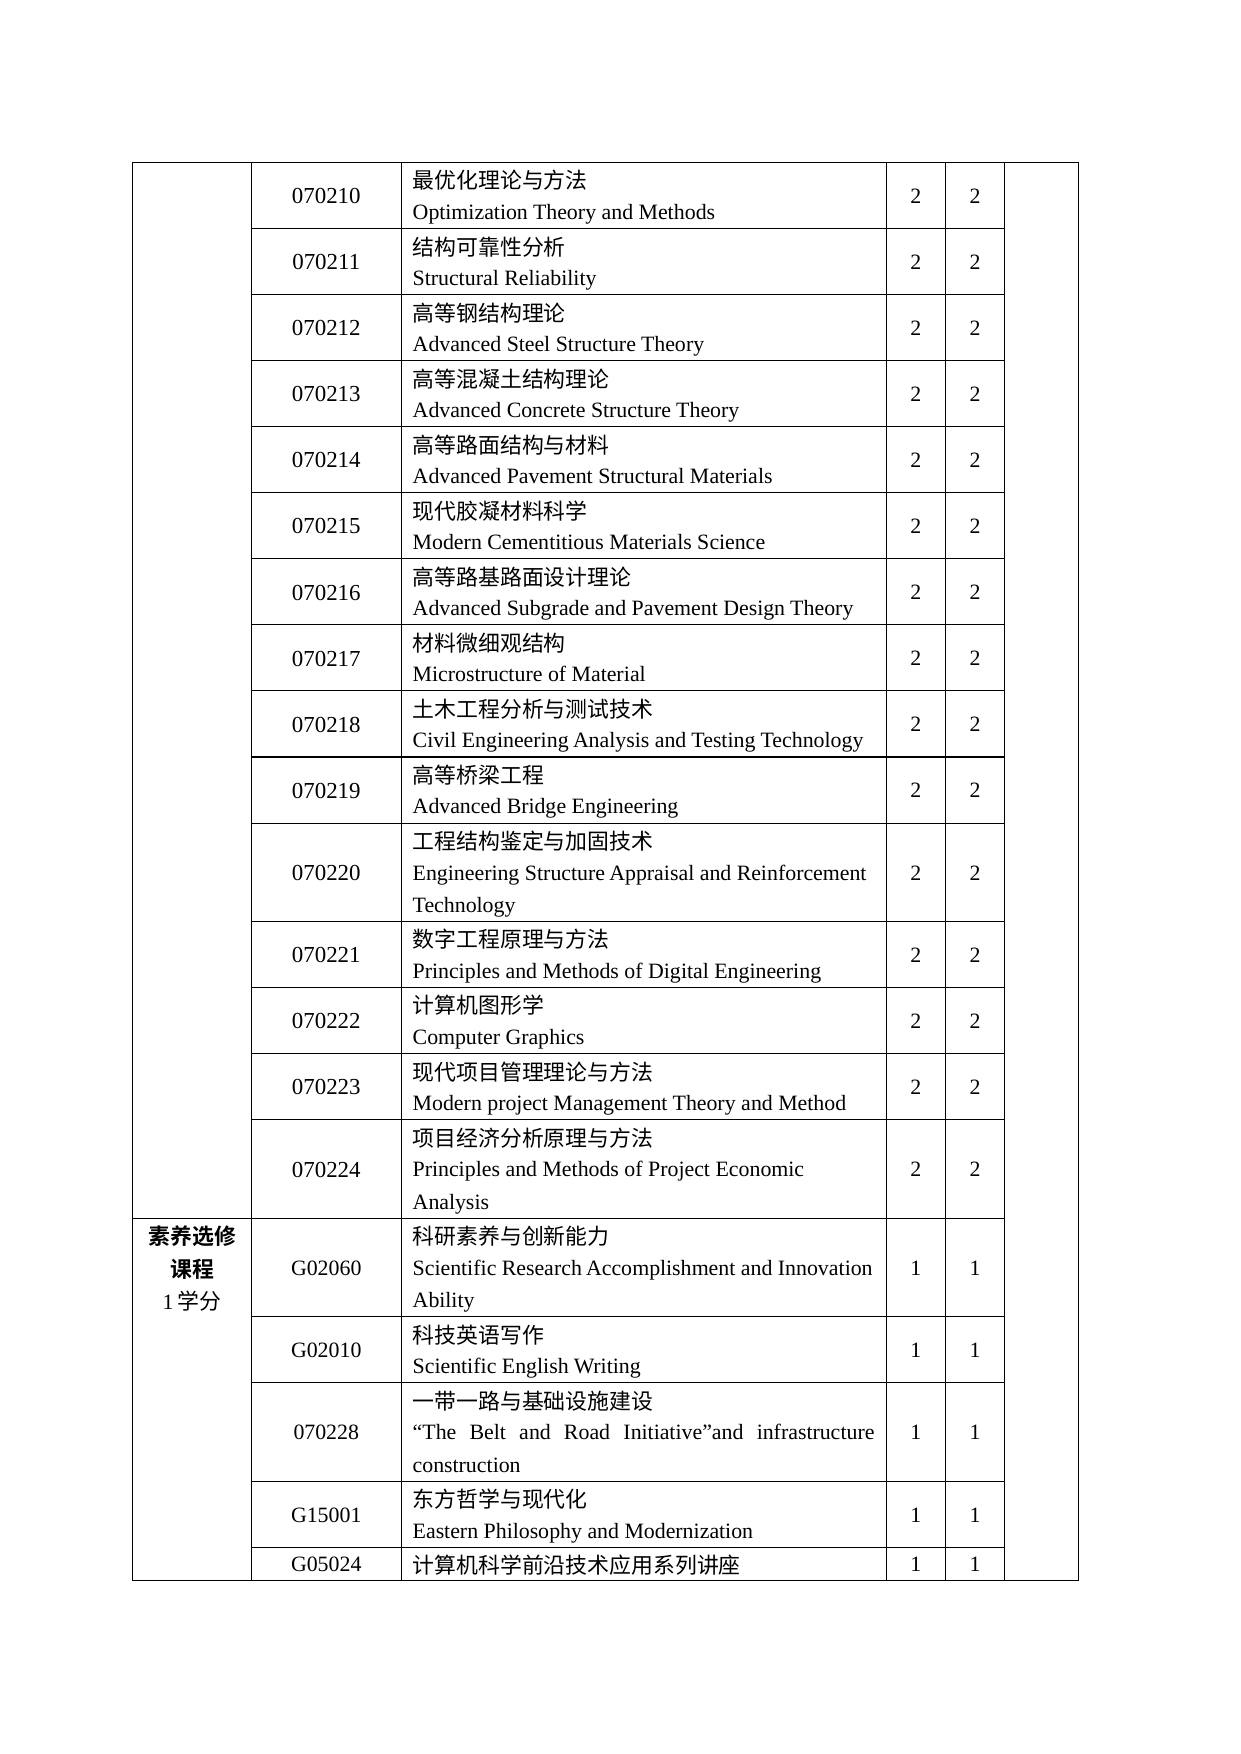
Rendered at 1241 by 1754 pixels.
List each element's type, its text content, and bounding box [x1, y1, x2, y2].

table_cell 科研素养与创新能力 Scientific Research Accomplishment and Innovation Ability [402, 1219, 886, 1316]
table_cell 数字工程原理与方法 Principles and Methods of Digital Engineering [402, 922, 886, 987]
table_cell 2 [946, 691, 1004, 756]
table_cell 2 [887, 493, 945, 558]
table_cell 2 [887, 427, 945, 492]
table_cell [402, 1548, 886, 1580]
table_cell 工程结构鉴定与加固技术 Engineering Structure Appraisal and Reinforcement Technology [402, 824, 886, 921]
table_cell 科技英语写作 Scientific English Writing [402, 1317, 886, 1382]
table_cell 070220 [252, 824, 401, 921]
table_cell 1 [887, 1219, 945, 1316]
table_cell 素养选修课程 1学分 [133, 1219, 251, 1580]
table_cell 2 [946, 493, 1004, 558]
table_cell 项目经济分析原理与方法 Principles and Methods of Project Economic Analysis [402, 1120, 886, 1218]
table_cell 070212 [252, 295, 401, 360]
table_cell 1 [887, 1383, 945, 1481]
table_cell 高等混凝土结构理论 Advanced Concrete Structure Theory [402, 361, 886, 426]
table_cell 070222 [252, 988, 401, 1053]
table_cell 2 [946, 1054, 1004, 1119]
table_cell 2 [946, 922, 1004, 987]
table_cell 2 [946, 559, 1004, 624]
table_cell G15001 [252, 1482, 401, 1547]
table_cell 2 [946, 295, 1004, 360]
table_cell 2 [887, 758, 945, 822]
table_cell 2 [887, 824, 945, 921]
table_cell G02060 [252, 1219, 401, 1316]
table_cell 070210 [252, 163, 401, 228]
table_cell 070213 [252, 361, 401, 426]
table_cell 现代项目管理理论与方法 Modern project Management Theory and Method [402, 1054, 886, 1119]
table_cell 高等路面结构与材料 Advanced Pavement Structural Materials [402, 427, 886, 492]
table_cell 070219 [252, 758, 401, 822]
table_cell 2 [887, 229, 945, 294]
table_cell 2 [946, 163, 1004, 228]
table_cell 2 [946, 988, 1004, 1053]
table_cell 1 [887, 1548, 945, 1580]
table_cell 2 [946, 1120, 1004, 1218]
table_cell 070215 [252, 493, 401, 558]
table_cell 1 [887, 1317, 945, 1382]
table_cell 2 [946, 625, 1004, 690]
table_cell 2 [887, 625, 945, 690]
table_cell 1 [946, 1482, 1004, 1547]
table_cell 070217 [252, 625, 401, 690]
table_cell 2 [946, 758, 1004, 822]
table_cell 2 [887, 922, 945, 987]
table_cell 070223 [252, 1054, 401, 1119]
table_cell 070224 [252, 1120, 401, 1218]
table_cell 2 [887, 1054, 945, 1119]
table_cell 2 [946, 427, 1004, 492]
table_cell 1 [946, 1219, 1004, 1316]
table_cell 一带一路与基础设施建设 “The Belt and Road Initiative”and infrastructure construction [402, 1383, 886, 1481]
table_cell 现代胶凝材料科学 Modern Cementitious Materials Science [402, 493, 886, 558]
table_cell 2 [946, 361, 1004, 426]
table_cell 070216 [252, 559, 401, 624]
table_cell 2 [887, 295, 945, 360]
table_cell 结构可靠性分析 Structural Reliability [402, 229, 886, 294]
table_cell 东方哲学与现代化 Eastern Philosophy and Modernization [402, 1482, 886, 1547]
table_cell 2 [887, 988, 945, 1053]
table_cell 计算机图形学 Computer Graphics [402, 988, 886, 1053]
table_cell 1 [946, 1548, 1004, 1580]
table_cell 070221 [252, 922, 401, 987]
table_cell 2 [887, 559, 945, 624]
table_cell 土木工程分析与测试技术 Civil Engineering Analysis and Testing Technology [402, 691, 886, 756]
table_cell 070228 [252, 1383, 401, 1481]
table_cell G02010 [252, 1317, 401, 1382]
table_cell 2 [946, 229, 1004, 294]
table_cell 070211 [252, 229, 401, 294]
table_cell 高等路基路面设计理论 Advanced Subgrade and Pavement Design Theory [402, 559, 886, 624]
table_cell 高等桥梁工程 Advanced Bridge Engineering [402, 758, 886, 822]
table_cell 1 [946, 1317, 1004, 1382]
table_cell 1 [946, 1383, 1004, 1481]
table_cell 2 [887, 691, 945, 756]
table_cell G05024 [252, 1548, 401, 1580]
table_cell 070218 [252, 691, 401, 756]
table_cell 2 [887, 163, 945, 228]
table_cell 2 [887, 361, 945, 426]
table_cell 1 [887, 1482, 945, 1547]
table_cell 070214 [252, 427, 401, 492]
table_cell 高等钢结构理论 Advanced Steel Structure Theory [402, 295, 886, 360]
table_cell 2 [946, 824, 1004, 921]
table_cell 材料微细观结构 Microstructure of Material [402, 625, 886, 690]
table_cell 2 [887, 1120, 945, 1218]
table_cell 最优化理论与方法 Optimization Theory and Methods [402, 163, 886, 228]
